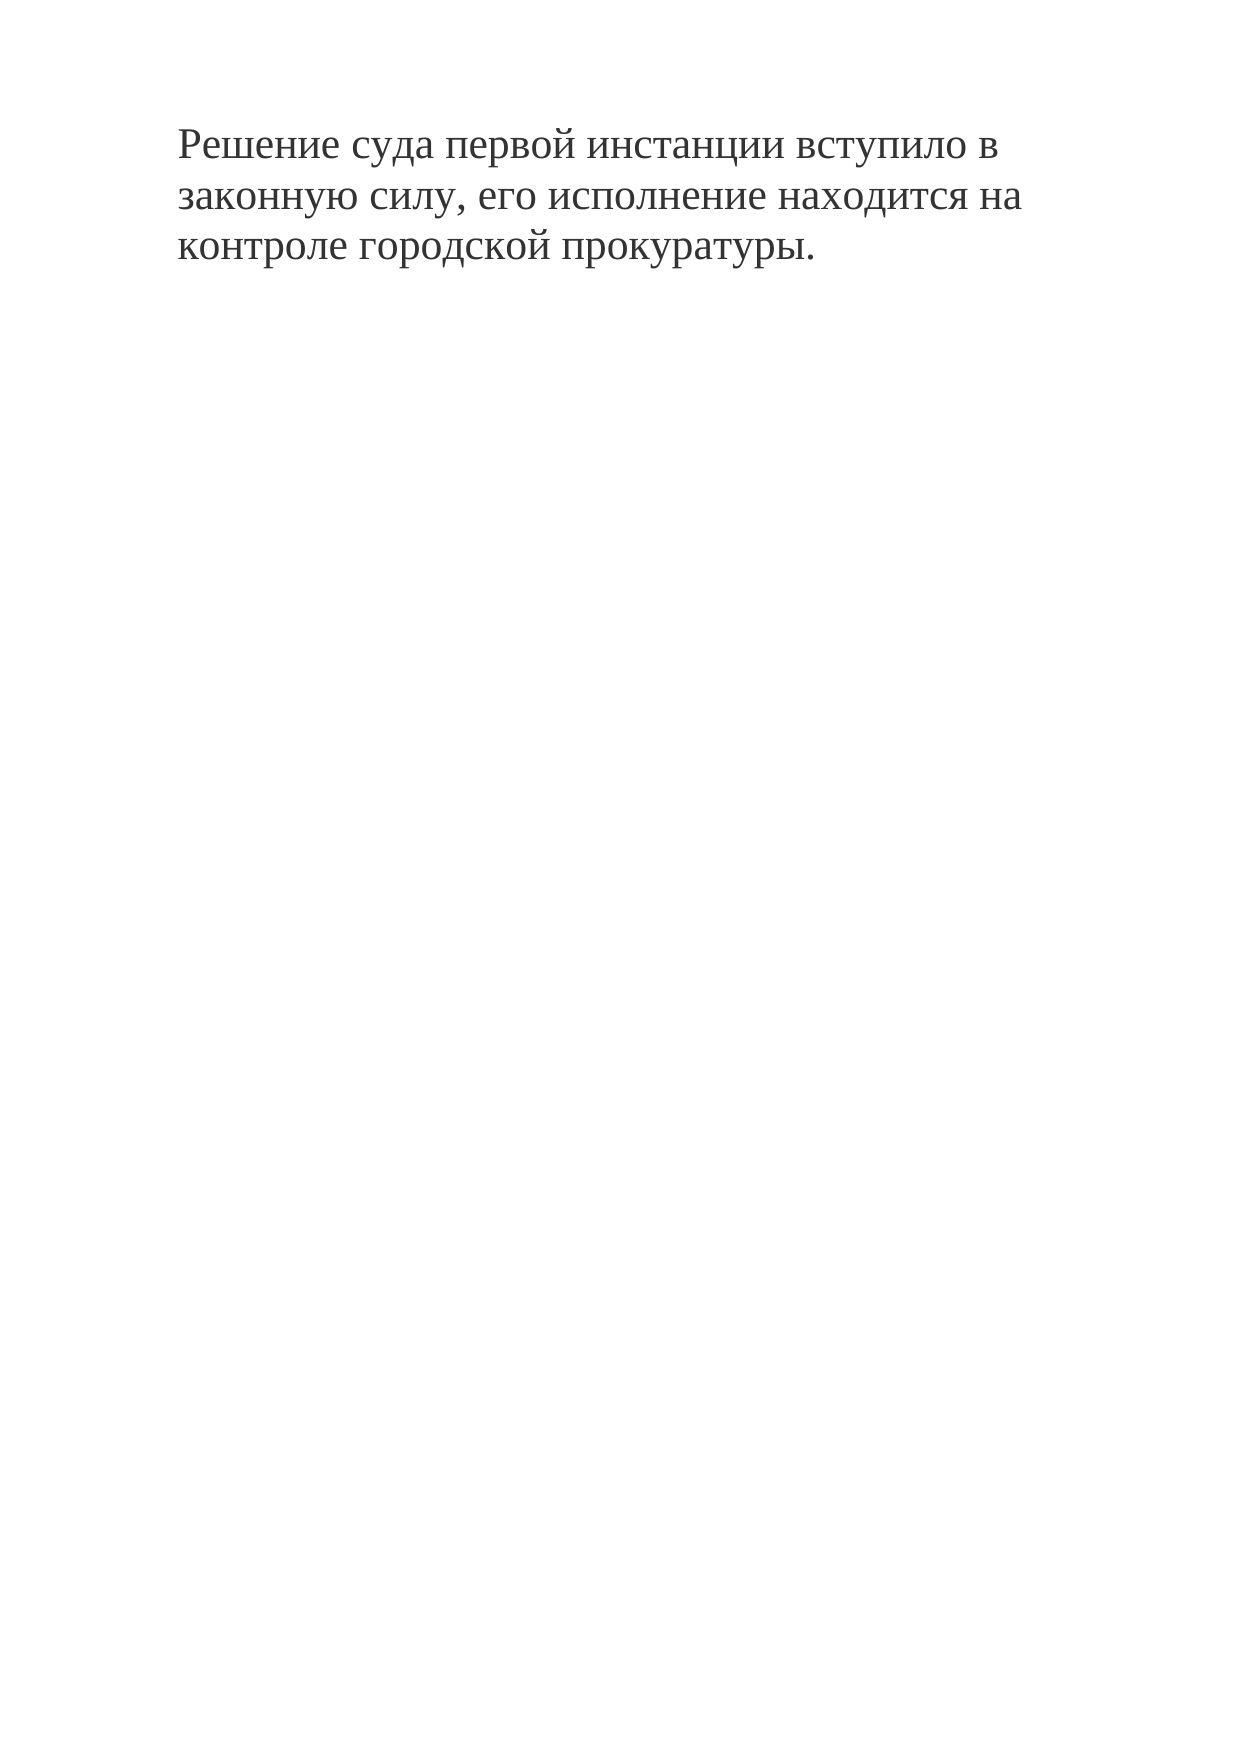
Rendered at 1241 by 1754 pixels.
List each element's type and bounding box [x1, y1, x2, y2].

text [177, 118, 1152, 269]
